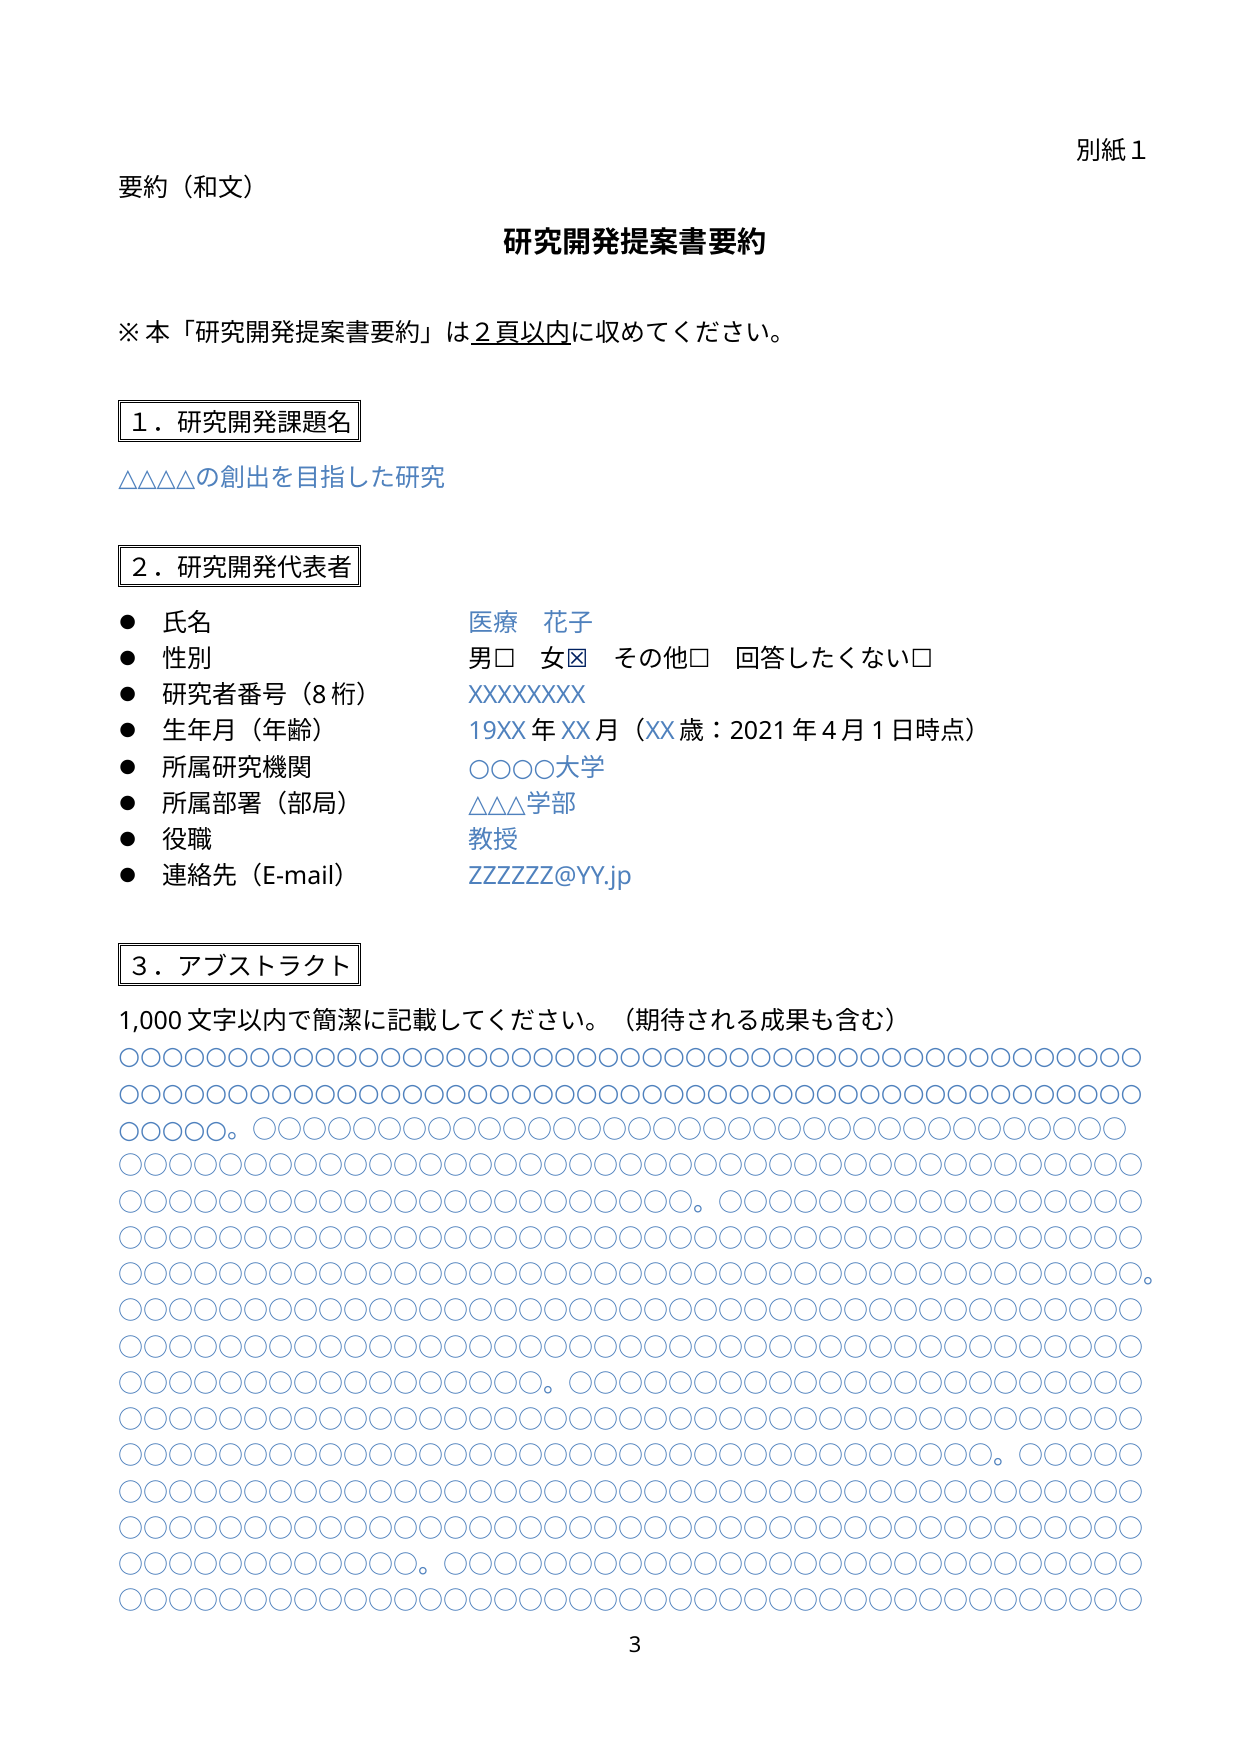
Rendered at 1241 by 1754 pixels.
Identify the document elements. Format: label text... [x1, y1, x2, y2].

list 役職 教授 [118, 819, 1152, 856]
list 氏名 医療 花子 [118, 602, 1152, 638]
text △△△△の創出を目指した研究 [118, 457, 1152, 493]
list 所属部署（部局） △△△学部 [118, 783, 1152, 819]
list 研究者番号（8桁） XXXXXXXX [118, 674, 1152, 711]
list 連絡先（E-mail） ZZZZZZ@YY.jp [118, 856, 1152, 892]
text 研究開発提案書要約 [118, 203, 1152, 276]
text 要約（和文） [118, 167, 1152, 203]
text ２．研究開発代表者 [118, 529, 1152, 602]
text ３．アブストラクト [118, 928, 1152, 1001]
list 生年月（年齢） 19XX年XX月（XX歳：2021年4月1日時点） [118, 711, 1152, 747]
list 性別 男 女 その他 回答したくない [118, 638, 1152, 674]
text ※ 本「研究開発提案書要約」は２頁以内に収めてください。 [118, 312, 1152, 348]
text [118, 1037, 1152, 1617]
list 所属研究機関 ○○○○大学 [118, 747, 1152, 783]
text １．研究開発課題名 [118, 384, 1152, 457]
text 別紙１ [118, 131, 1152, 167]
text 1,000文字以内で簡潔に記載してください。（期待される成果も含む） [118, 1001, 1152, 1037]
